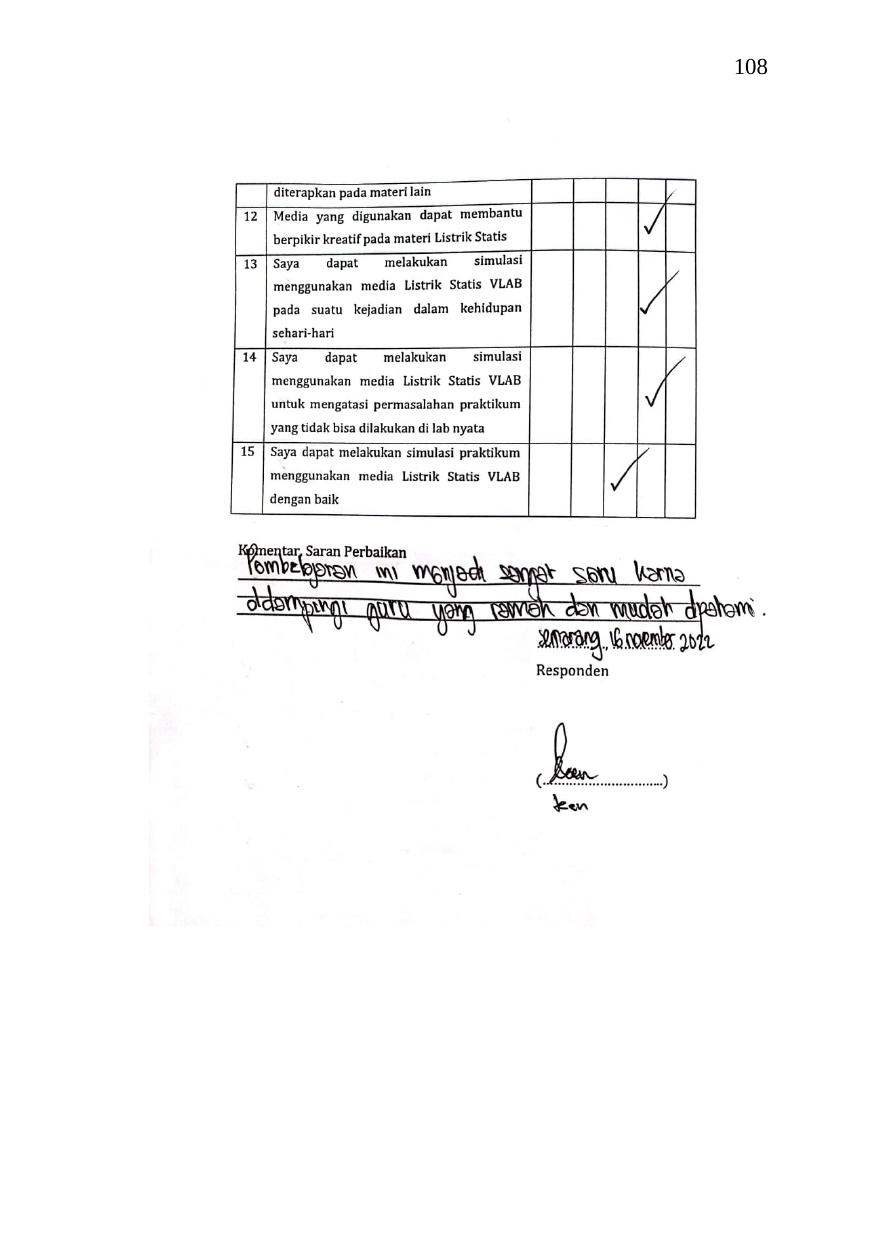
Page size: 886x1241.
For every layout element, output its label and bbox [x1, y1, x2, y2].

picture [148, 118, 767, 927]
